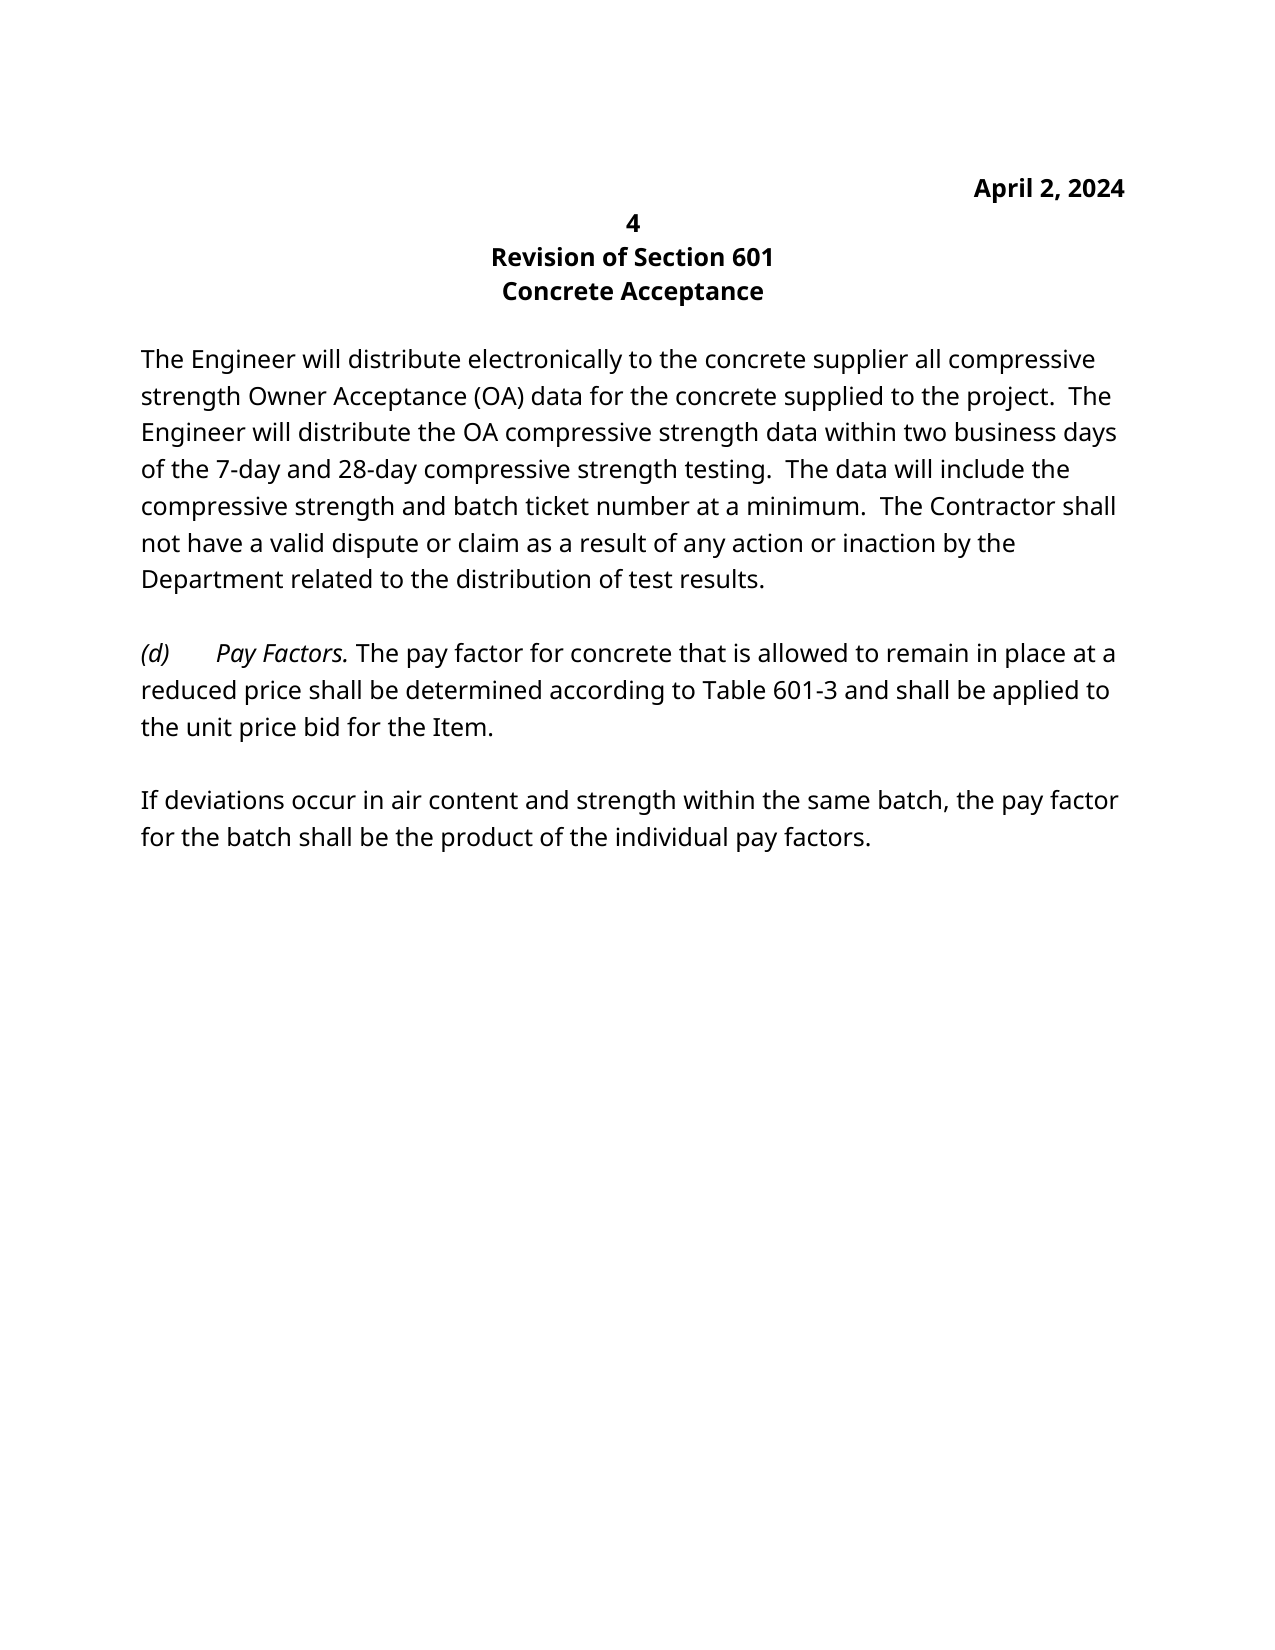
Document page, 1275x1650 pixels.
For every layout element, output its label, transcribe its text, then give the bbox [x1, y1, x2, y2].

text If deviations occur in air content and strength within the same batch, the pay factor for the batch shall be the product of the individual pay factors. [141, 783, 1125, 853]
text The Engineer will distribute electronically to the concrete supplier all compressive strength Owner Acceptance (OA) data for the concrete supplied to the project. The Engineer will distribute the OA compressive strength data within two business days of the 7-day and 28-day compressive strength testing. The data will include the compressive strength and batch ticket number at a minimum. The Contractor shall not have a valid dispute or claim as a result of any action or inaction by the Department related to the distribution of test results. [141, 341, 1125, 596]
text (d) Pay Factors. The pay factor for concrete that is allowed to remain in place at a reduced price shall be determined according to Table 601-3 and shall be applied to the unit price bid for the Item. [141, 636, 1125, 743]
